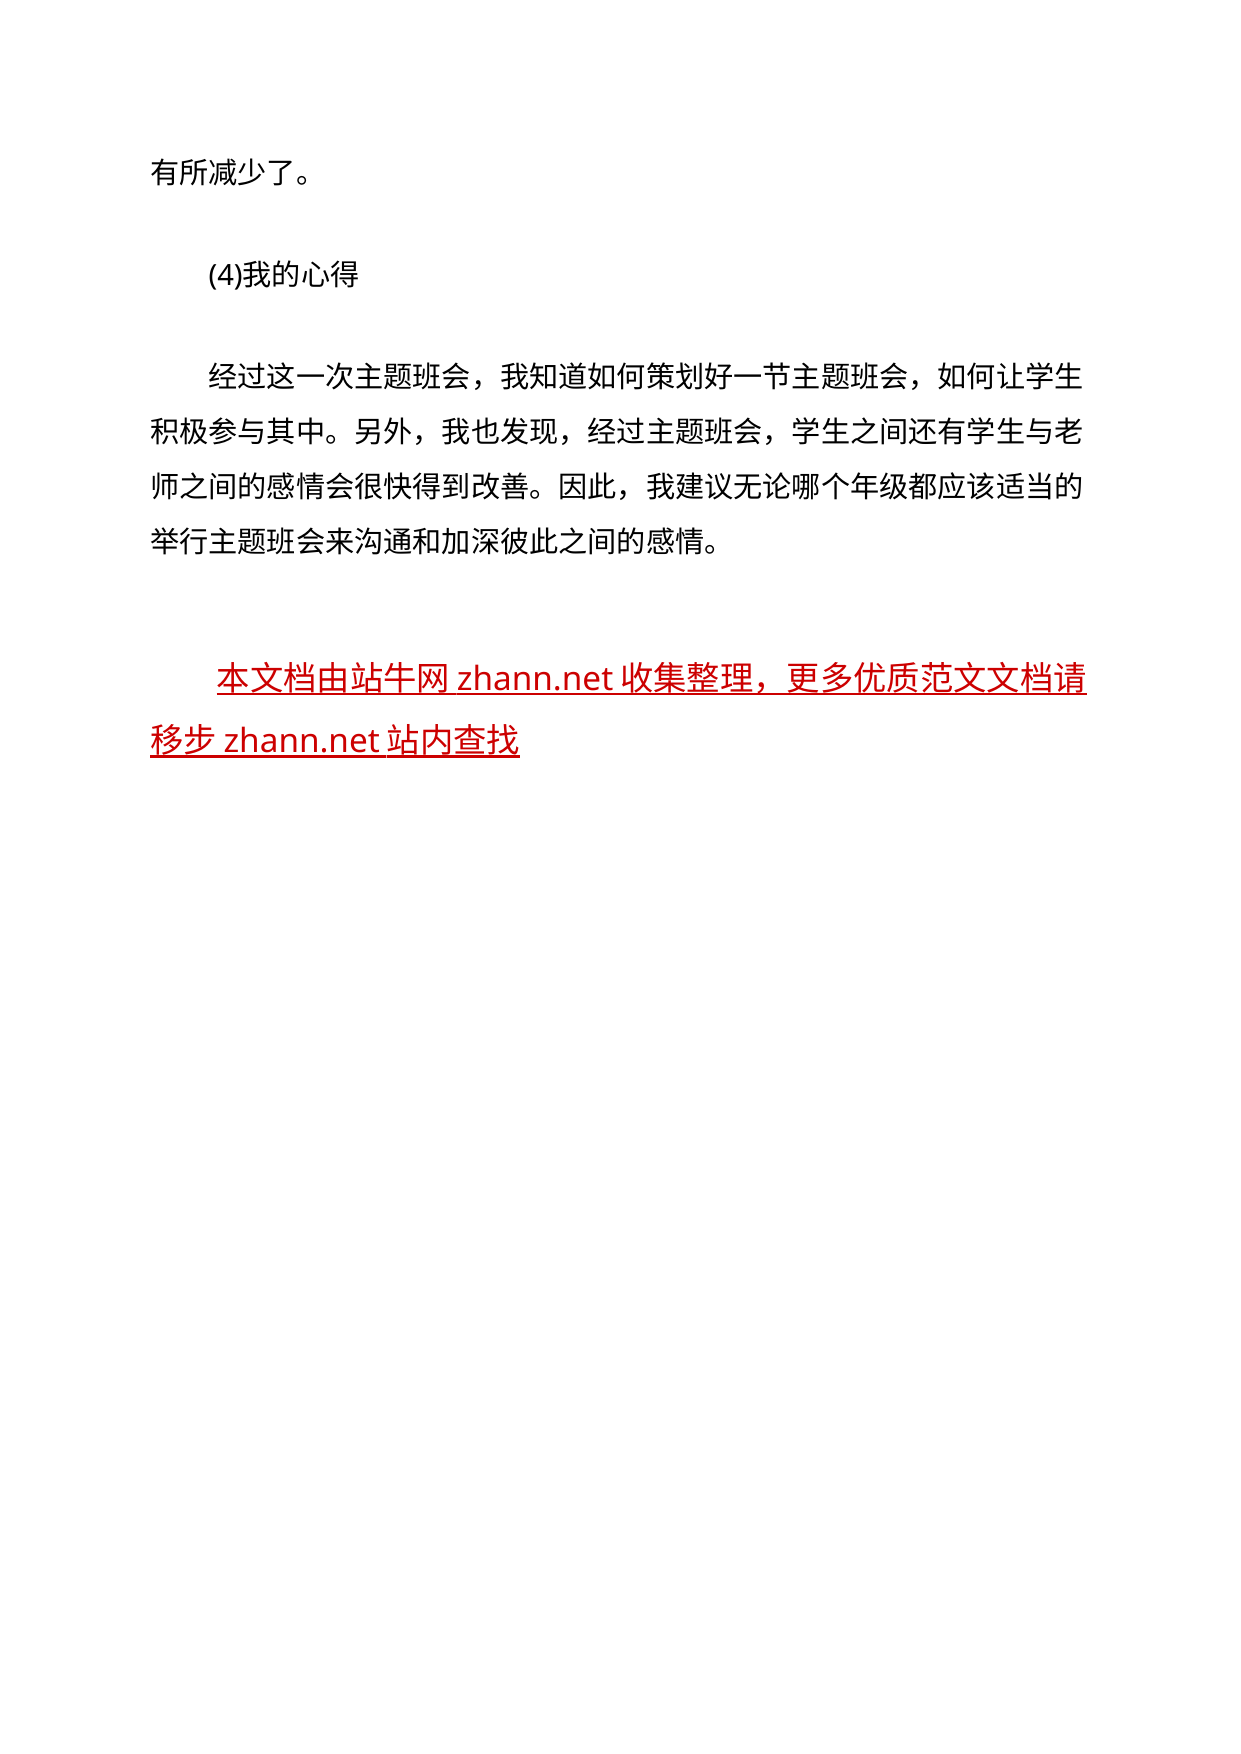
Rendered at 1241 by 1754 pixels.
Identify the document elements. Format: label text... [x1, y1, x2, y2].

text 本文档由站牛网zhann.net收集整理，更多优质范文文档请移步zhann.net站内查找 [150, 651, 1090, 763]
text (4)我的心得 [150, 252, 1090, 294]
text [150, 150, 1090, 192]
text 经过这一次主题班会，我知道如何策划好一节主题班会，如何让学生积极参与其中。另外，我也发现，经过主题班会，学生之间还有学生与老师之间的感情会很快得到改善。因此，我建议无论哪个年级都应该适当的举行主题班会来沟通和加深彼此之间的感情。 [150, 354, 1090, 561]
